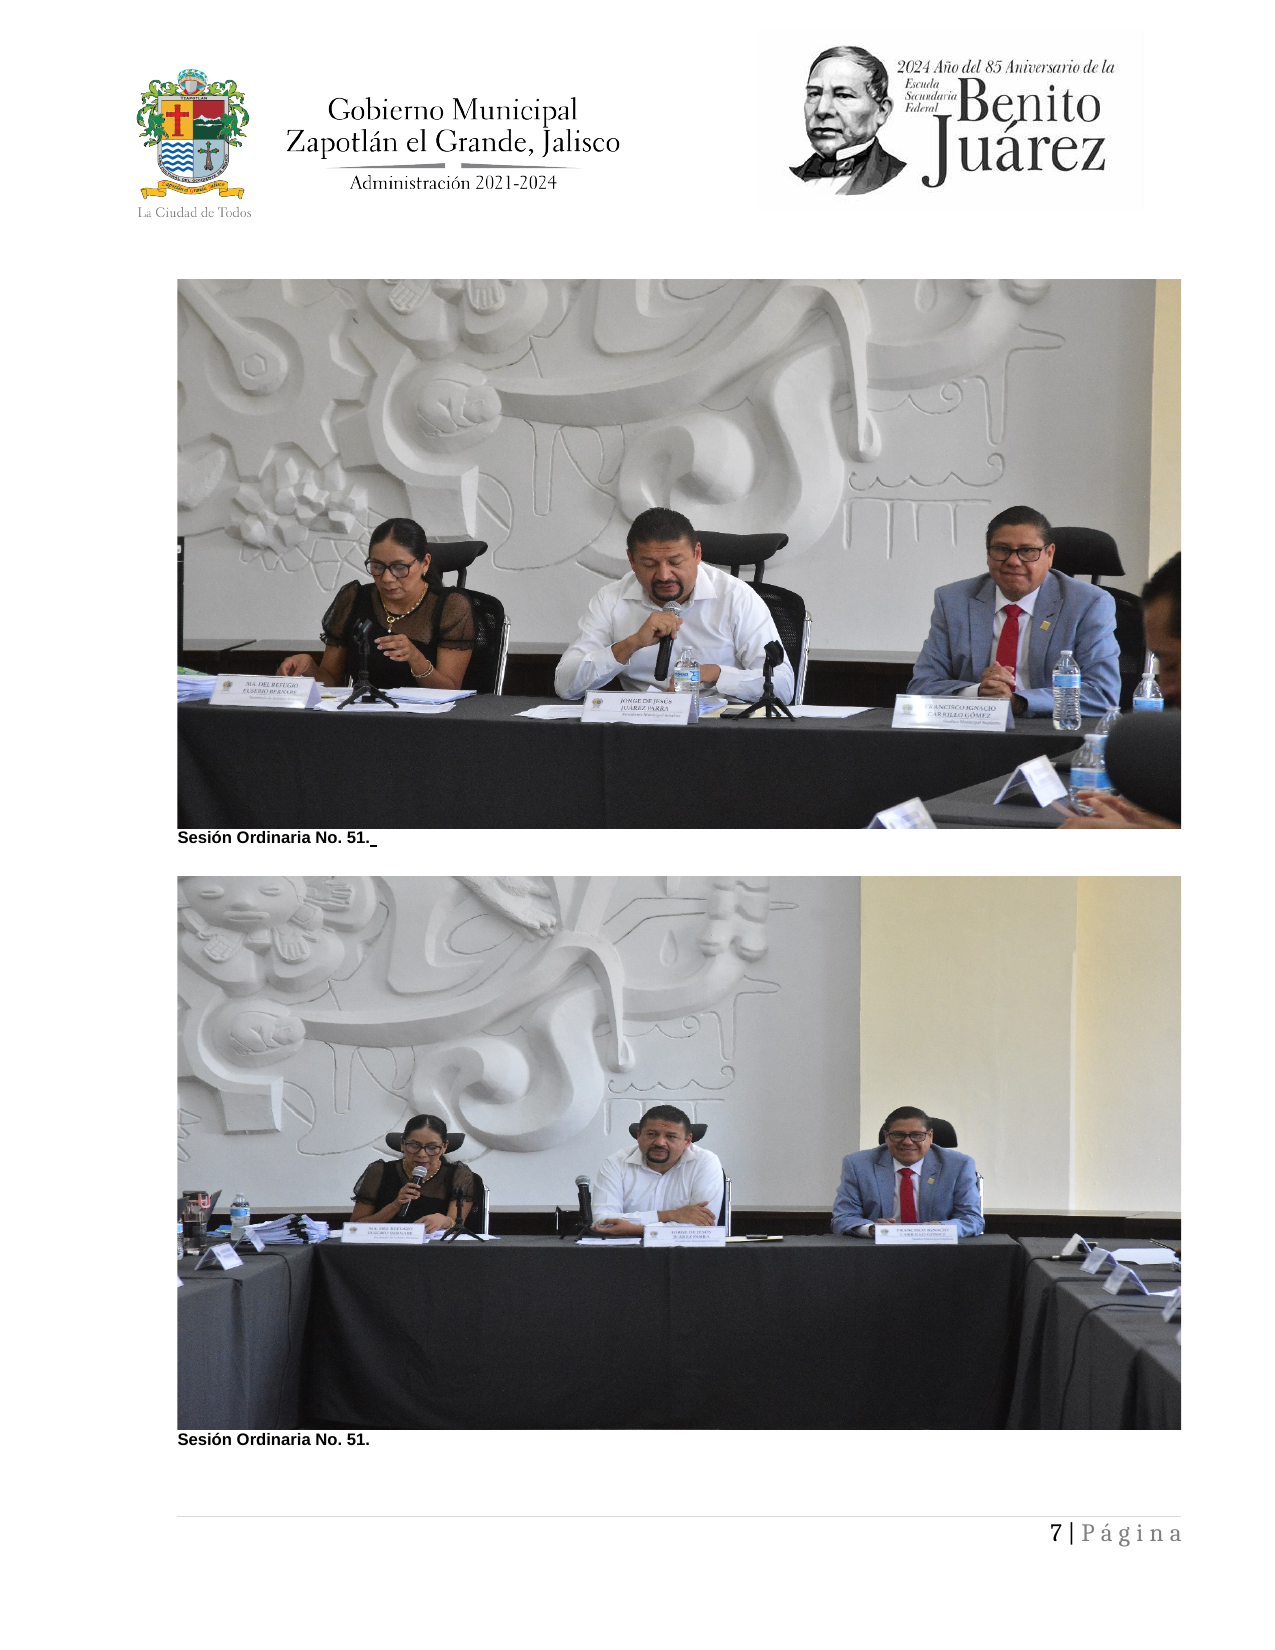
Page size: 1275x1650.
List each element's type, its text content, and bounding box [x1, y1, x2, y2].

text Sesión Ordinaria No. 51. [177, 1430, 1181, 1448]
picture [68, 0, 1275, 1650]
text Sesión Ordinaria No. 51. [177, 829, 1181, 847]
